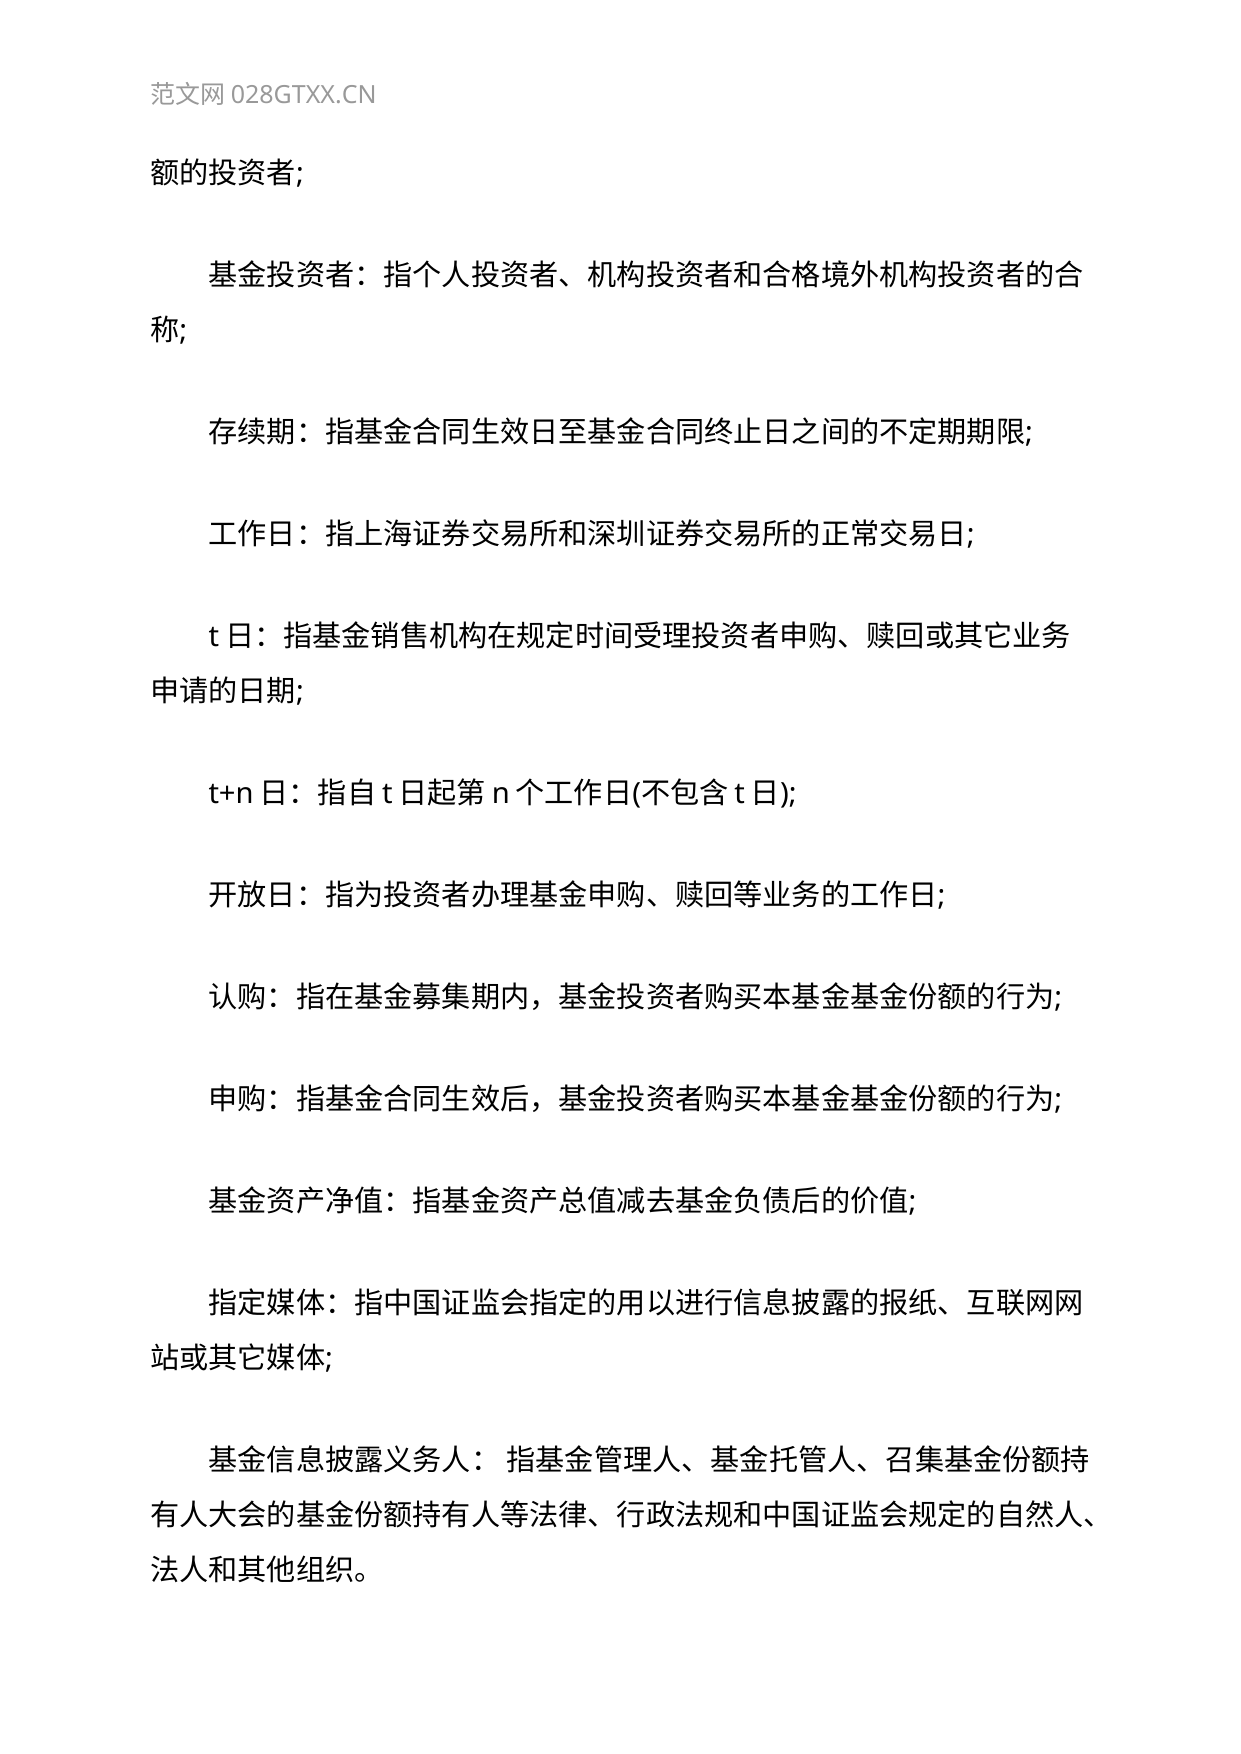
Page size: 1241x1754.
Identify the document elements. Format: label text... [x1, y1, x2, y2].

text 基金信息披露义务人： 指基金管理人、基金托管人、召集基金份额持有人大会的基金份额持有人等法律、行政法规和中国证监会规定的自然人、法人和其他组织。 [150, 1437, 1090, 1589]
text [150, 150, 1090, 192]
text 基金投资者：指个人投资者、机构投资者和合格境外机构投资者的合称; [150, 252, 1090, 349]
text 申购：指基金合同生效后，基金投资者购买本基金基金份额的行为; [150, 1076, 1090, 1118]
text 工作日：指上海证券交易所和深圳证券交易所的正常交易日; [150, 511, 1090, 553]
text 存续期：指基金合同生效日至基金合同终止日之间的不定期期限; [150, 409, 1090, 451]
text 开放日：指为投资者办理基金申购、赎回等业务的工作日; [150, 872, 1090, 914]
text 基金资产净值：指基金资产总值减去基金负债后的价值; [150, 1178, 1090, 1220]
text 指定媒体：指中国证监会指定的用以进行信息披露的报纸、互联网网站或其它媒体; [150, 1280, 1090, 1377]
text 认购：指在基金募集期内，基金投资者购买本基金基金份额的行为; [150, 974, 1090, 1016]
text t日：指基金销售机构在规定时间受理投资者申购、赎回或其它业务申请的日期; [150, 613, 1090, 710]
text t+n日：指自t日起第n个工作日(不包含t日); [150, 770, 1090, 812]
